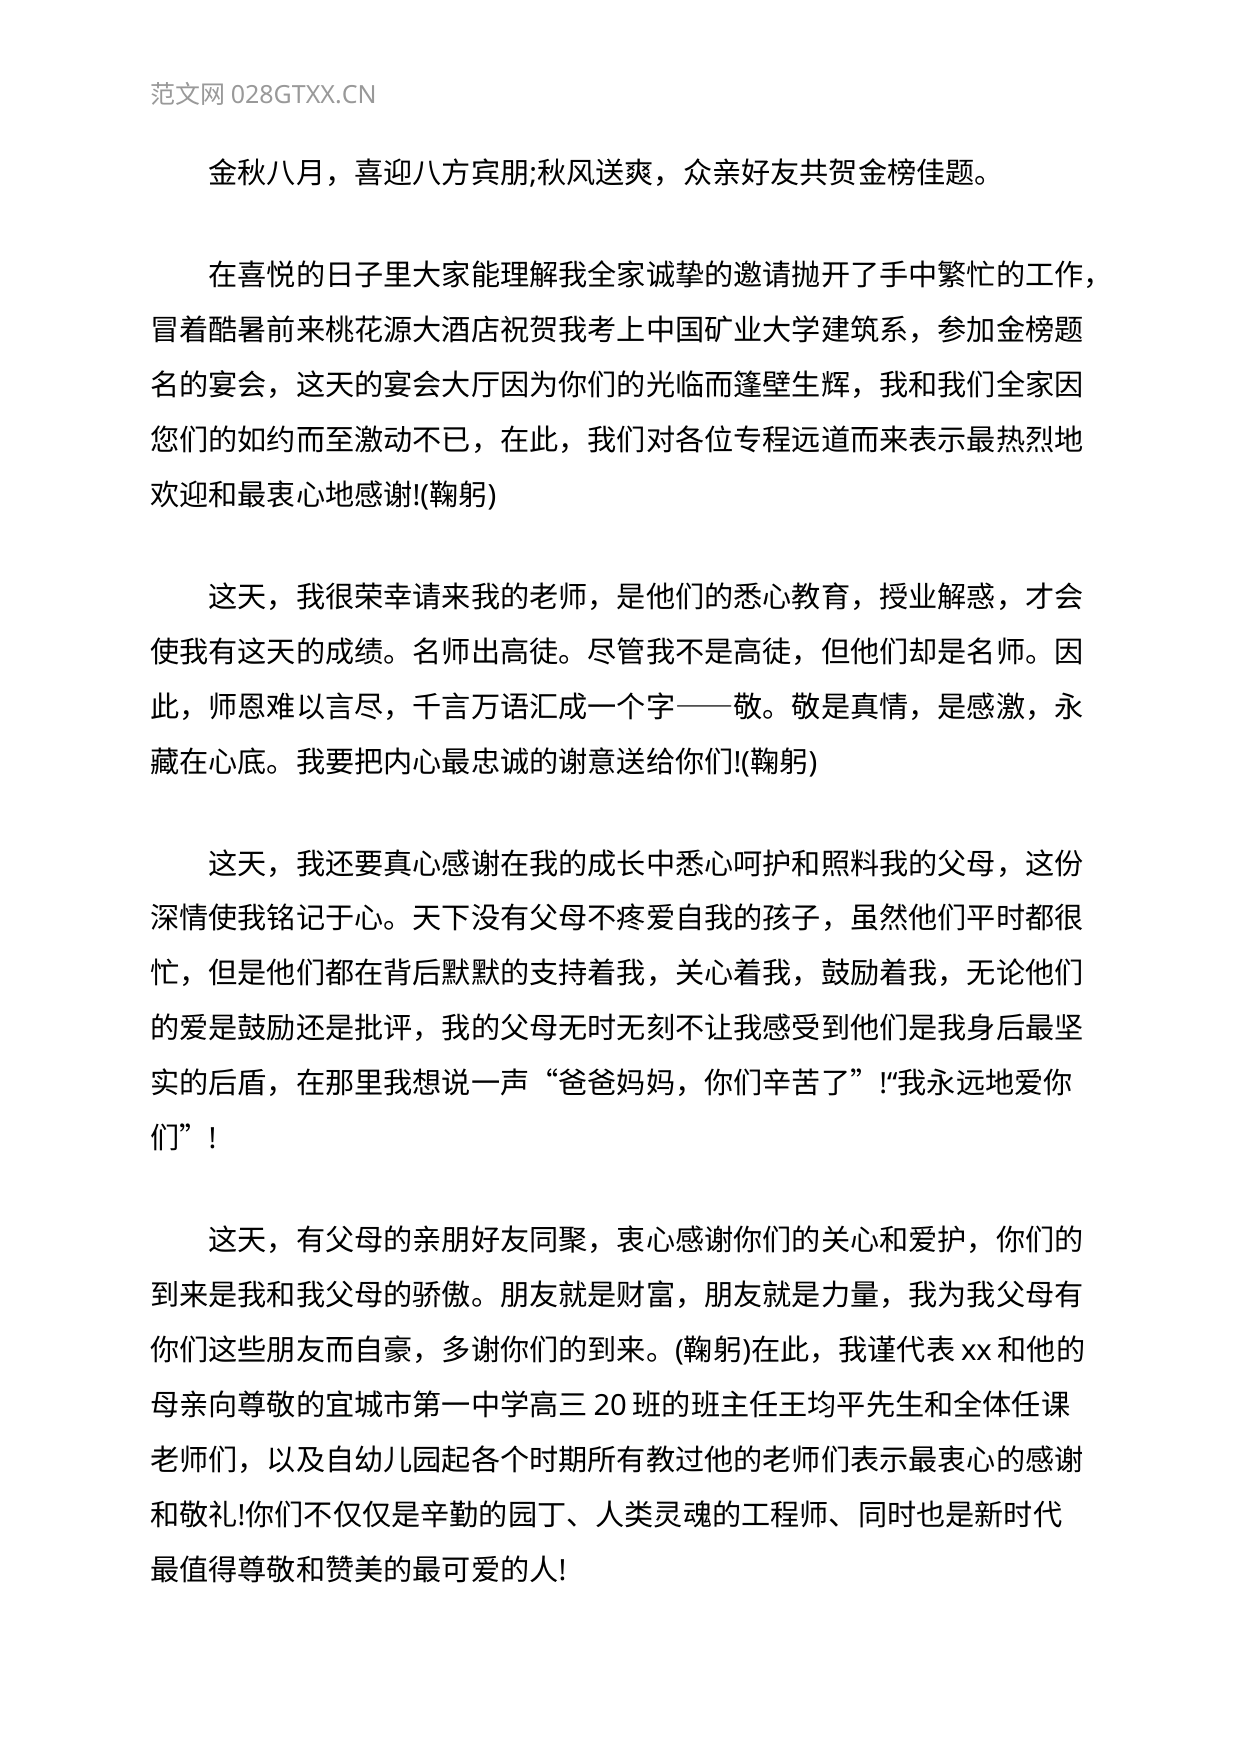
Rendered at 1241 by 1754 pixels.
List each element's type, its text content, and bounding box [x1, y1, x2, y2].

text 这天，有父母的亲朋好友同聚，衷心感谢你们的关心和爱护，你们的到来是我和我父母的骄傲。朋友就是财富，朋友就是力量，我为我父母有你们这些朋友而自豪，多谢你们的到来。(鞠躬)在此，我谨代表xx和他的母亲向尊敬的宜城市第一中学高三20班的班主任王均平先生和全体任课老师们，以及自幼儿园起各个时期所有教过他的老师们表示最衷心的感谢和敬礼!你们不仅仅是辛勤的园丁、人类灵魂的工程师、同时也是新时代最值得尊敬和赞美的最可爱的人! [150, 1217, 1090, 1589]
text 金秋八月，喜迎八方宾朋;秋风送爽，众亲好友共贺金榜佳题。 [150, 150, 1090, 192]
text 这天，我很荣幸请来我的老师，是他们的悉心教育，授业解惑，才会使我有这天的成绩。名师出高徒。尽管我不是高徒，但他们却是名师。因此，师恩难以言尽，千言万语汇成一个字——敬。敬是真情，是感激，永藏在心底。我要把内心最忠诚的谢意送给你们!(鞠躬) [150, 573, 1090, 781]
text 在喜悦的日子里大家能理解我全家诚挚的邀请抛开了手中繁忙的工作，冒着酷暑前来桃花源大酒店祝贺我考上中国矿业大学建筑系，参加金榜题名的宴会，这天的宴会大厅因为你们的光临而篷壁生辉，我和我们全家因您们的如约而至激动不已，在此，我们对各位专程远道而来表示最热烈地欢迎和最衷心地感谢!(鞠躬) [150, 252, 1090, 514]
text 这天，我还要真心感谢在我的成长中悉心呵护和照料我的父母，这份深情使我铭记于心。天下没有父母不疼爱自我的孩子，虽然他们平时都很忙，但是他们都在背后默默的支持着我，关心着我，鼓励着我，无论他们的爱是鼓励还是批评，我的父母无时无刻不让我感受到他们是我身后最坚实的后盾，在那里我想说一声“爸爸妈妈，你们辛苦了”!“我永远地爱你们”! [150, 840, 1090, 1157]
